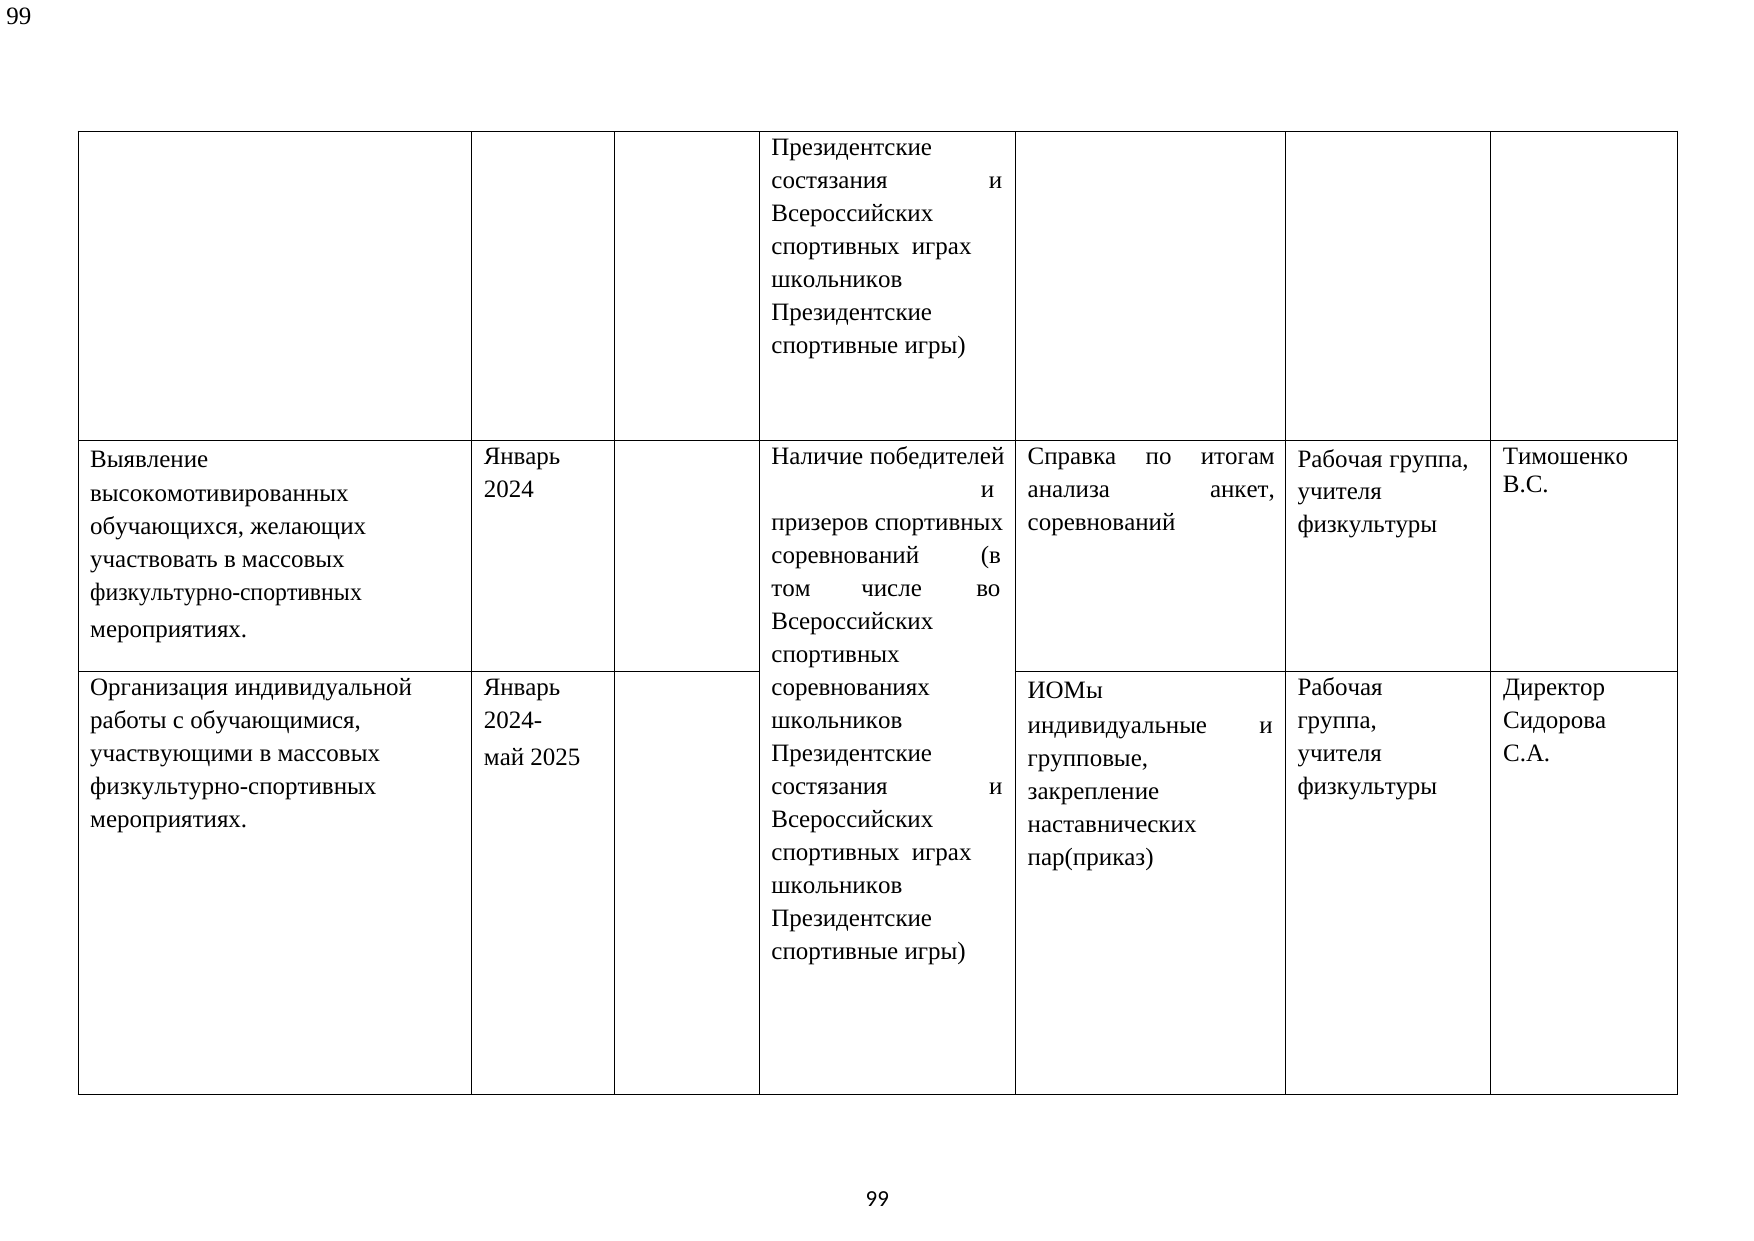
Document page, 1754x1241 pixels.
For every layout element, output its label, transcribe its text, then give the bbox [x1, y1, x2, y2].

table_header [1286, 132, 1490, 440]
table_cell [615, 441, 759, 671]
table_cell Рабочая группа, учителя физкультуры [1286, 672, 1490, 1094]
table_cell Наличие победителей и призеров спортивных соревнований (в том числе во Всероссийских спортивных соревнованиях школьников Президентские состязания и Всероссийских спортивных играх школьников Президентские спортивные игры) [760, 441, 1015, 1094]
table_cell ИОМы индивидуальные и групповые, закрепление наставнических пар(приказ) [1016, 672, 1285, 1094]
table_cell Январь 2024- май 2025 [472, 672, 614, 1094]
table_cell Справка по итогам анализа анкет, соревнований [1016, 441, 1285, 671]
table_cell Рабочая группа, учителя физкультуры [1286, 441, 1490, 671]
table_cell Январь 2024 [472, 441, 614, 671]
table_header [1016, 132, 1285, 440]
table_header Президентские состязания и Всероссийских спортивных играх школьников Президентские спортивные игры) [760, 132, 1015, 440]
table_header [472, 132, 614, 440]
table_cell Директор Сидорова С.А. [1491, 672, 1677, 1094]
table_cell Организация индивидуальной работы с обучающимися, участвующими в массовых физкультурно-спортивных мероприятиях. [79, 672, 471, 1094]
table_cell Выявление высокомотивированных обучающихся, желающих участвовать в массовых физкультурно-спортивных мероприятиях. [79, 441, 471, 671]
table_cell Тимошенко В.С. [1491, 441, 1677, 671]
table_header [79, 132, 471, 440]
table_header [615, 132, 759, 440]
table_cell [615, 672, 759, 1094]
table_header [1491, 132, 1677, 440]
